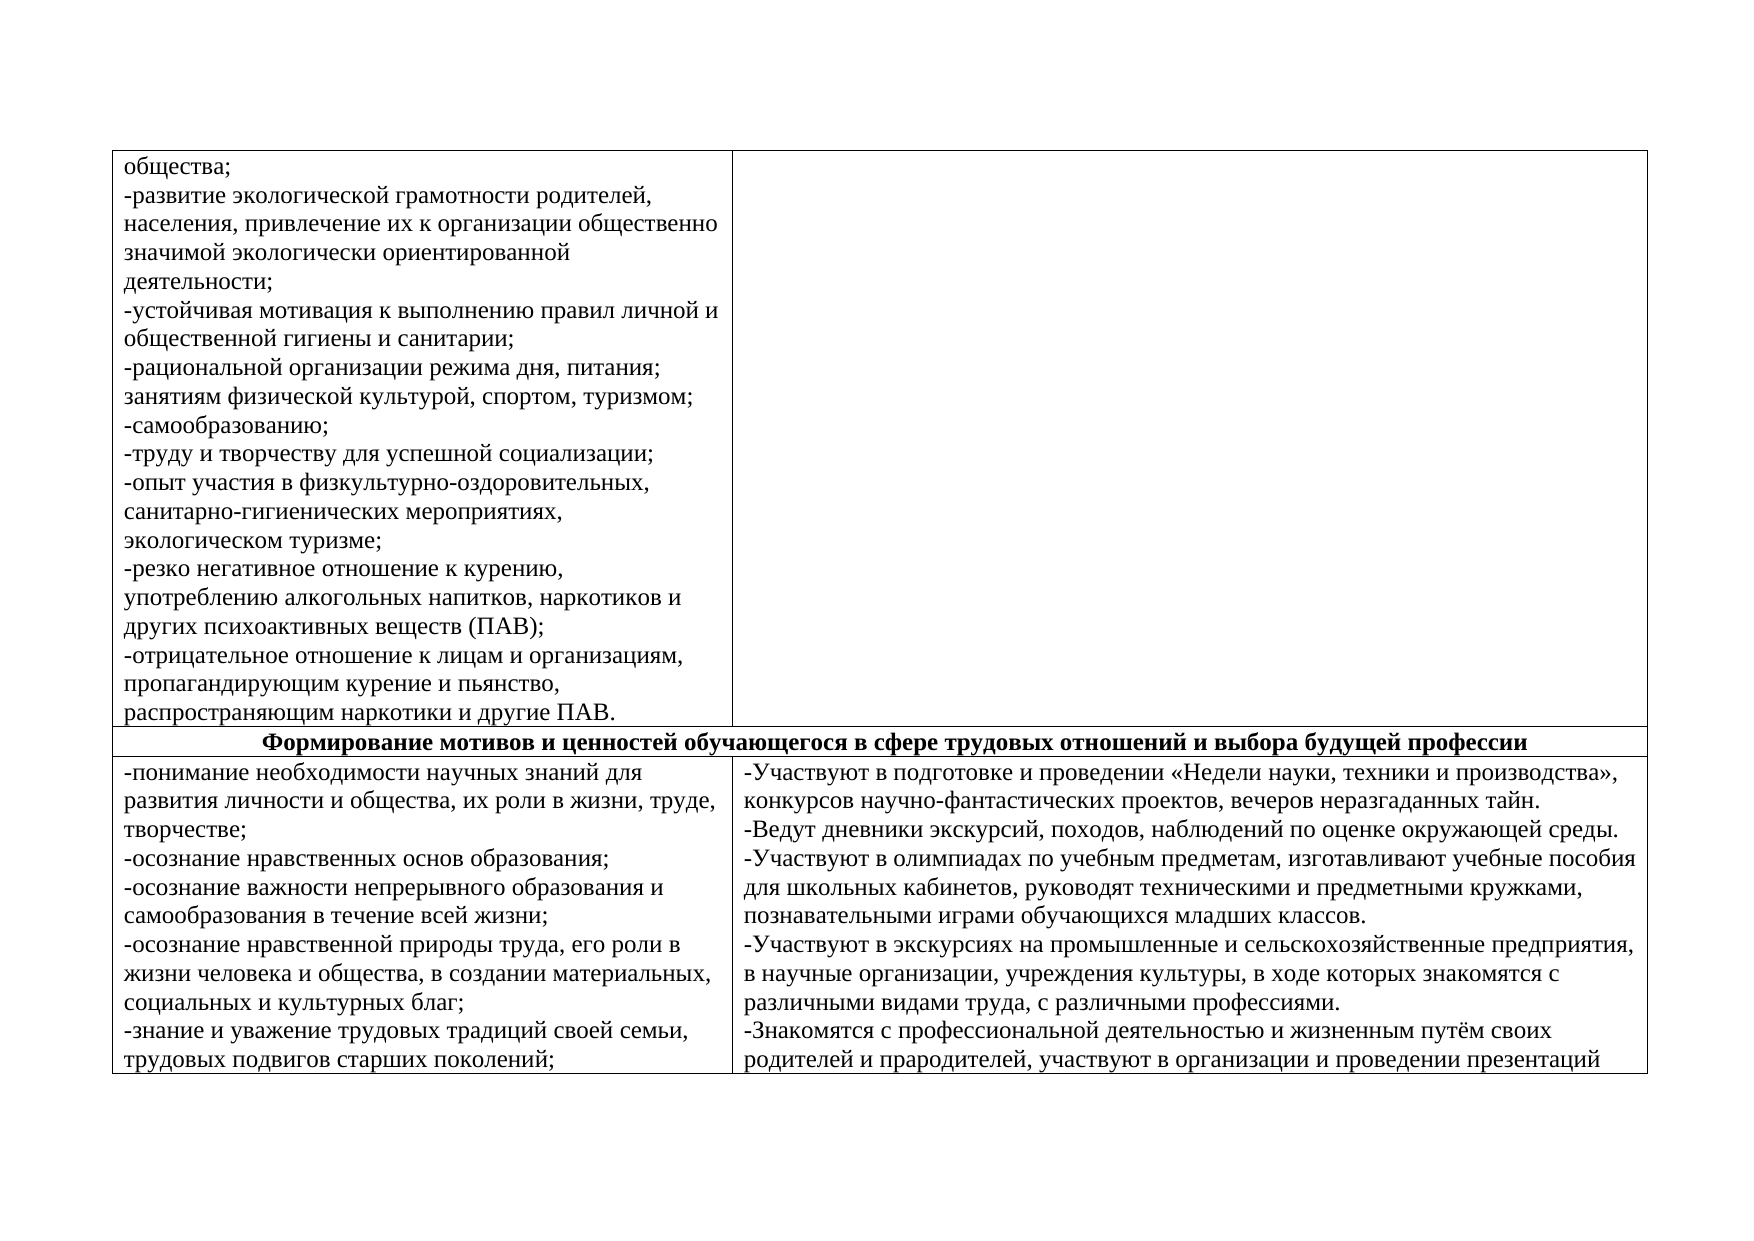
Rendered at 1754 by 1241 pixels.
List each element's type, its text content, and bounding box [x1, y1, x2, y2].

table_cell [733, 757, 1647, 1073]
table_cell Формирование мотивов и ценностей обучающегося в сфере трудовых отношений и выбора будущей профессии [113, 727, 1647, 756]
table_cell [113, 757, 732, 1073]
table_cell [113, 151, 732, 726]
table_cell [733, 151, 1647, 726]
